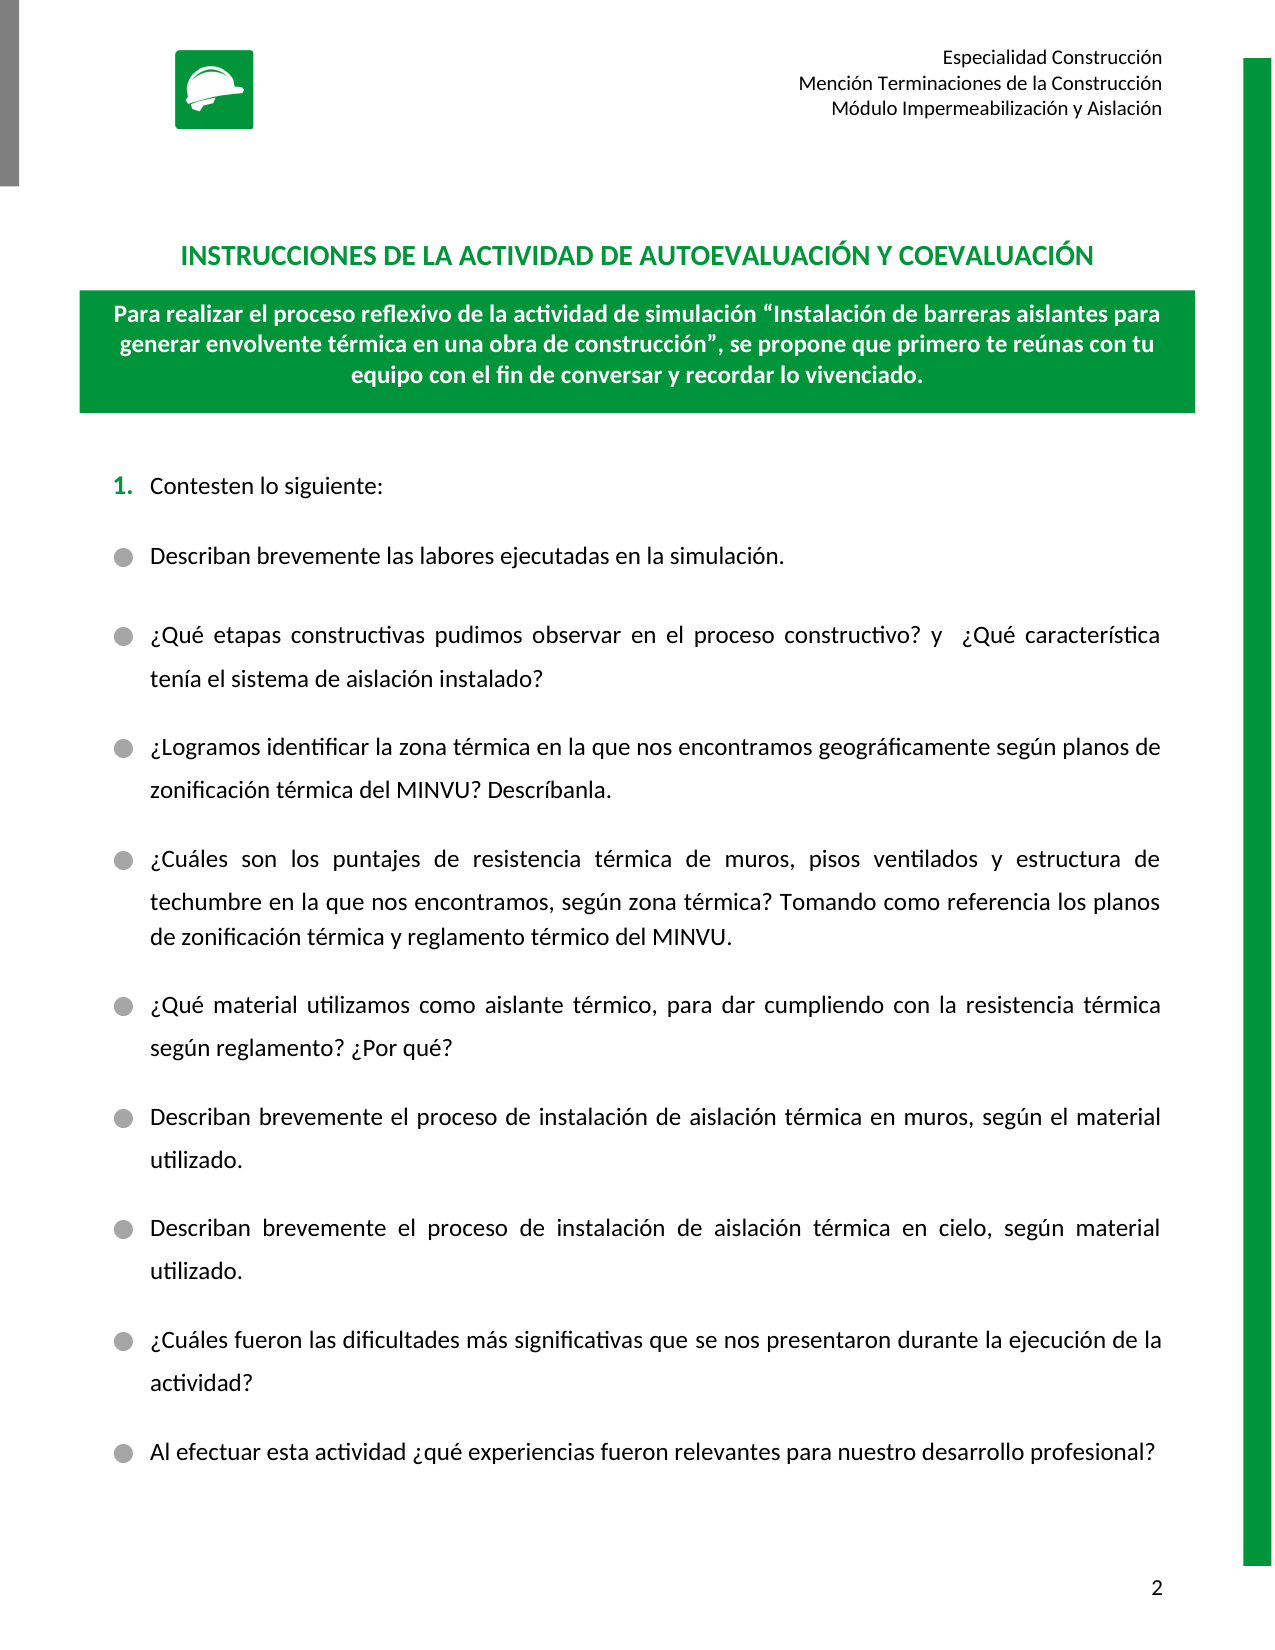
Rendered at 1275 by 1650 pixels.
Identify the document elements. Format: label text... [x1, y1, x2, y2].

list Describan brevemente el proceso de instalación de aislación térmica en muros, según el material utilizado. [112, 1088, 1162, 1174]
list ¿Cuáles fueron las dificultades más significativas que se nos presentaron durante la ejecución de la actividad? [112, 1311, 1162, 1398]
list Describan brevemente las labores ejecutadas en la simulación. [112, 527, 1162, 578]
list ¿Qué etapas constructivas pudimos observar en el proceso constructivo? y ¿Qué característica tenía el sistema de aislación instalado? [112, 607, 1162, 693]
list Describan brevemente el proceso de instalación de aislación térmica en cielo, según material utilizado. [112, 1200, 1162, 1286]
list ¿Qué material utilizamos como aislante térmico, para dar cumpliendo con la resistencia térmica según reglamento? ¿Por qué? [112, 977, 1162, 1063]
list Contesten lo siguiente: [112, 468, 1162, 502]
list Al efectuar esta actividad ¿qué experiencias fueron relevantes para nuestro desarrollo profesional? [112, 1423, 1162, 1474]
list ¿Cuáles son los puntajes de resistencia térmica de muros, pisos ventilados y estructura de techumbre en la que nos encontramos, según zona térmica? Tomando como referencia los planos de zonificación térmica y reglamento térmico del MINVU. [112, 830, 1162, 951]
subtitle INSTRUCCIONES DE LA ACTIVIDAD DE AUTOEVALUACIÓN Y COEVALUACIÓN [112, 237, 1162, 272]
picture [175, 50, 254, 129]
list ¿Logramos identificar la zona térmica en la que nos encontramos geográficamente según planos de zonificación térmica del MINVU? Descríbanla. [112, 718, 1162, 805]
